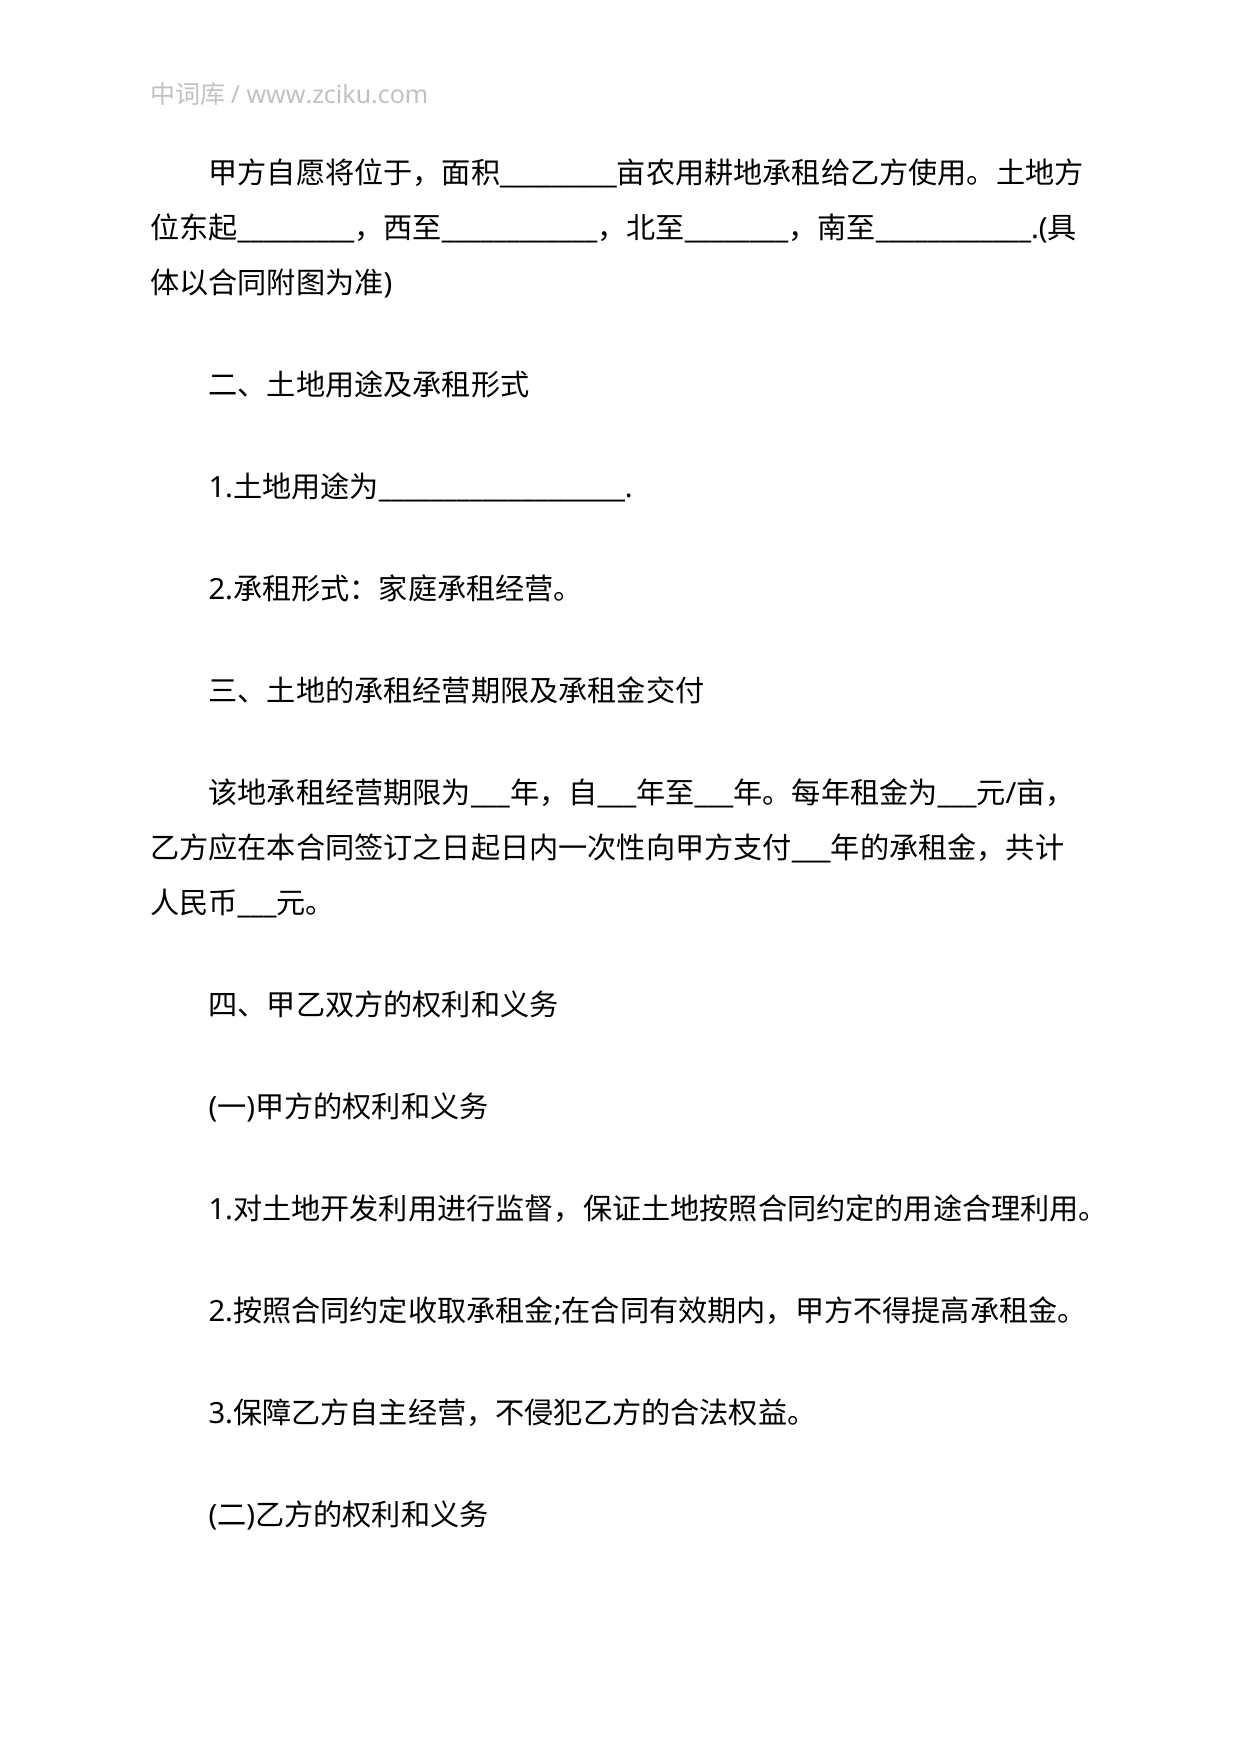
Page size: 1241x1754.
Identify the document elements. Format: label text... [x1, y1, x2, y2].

text 2.承租形式：家庭承租经营。 [150, 566, 1090, 608]
text 1.土地用途为___________________. [150, 464, 1090, 506]
text 该地承租经营期限为___年，自___年至___年。每年租金为___元/亩，乙方应在本合同签订之日起日内一次性向甲方支付___年的承租金，共计人民币___元。 [150, 769, 1090, 922]
text 2.按照合同约定收取承租金;在合同有效期内，甲方不得提高承租金。 [150, 1287, 1090, 1329]
text 1.对土地开发利用进行监督，保证土地按照合同约定的用途合理利用。 [150, 1185, 1090, 1228]
text 二、土地用途及承租形式 [150, 362, 1090, 404]
text 三、土地的承租经营期限及承租金交付 [150, 668, 1090, 710]
text 甲方自愿将位于，面积_________亩农用耕地承租给乙方使用。土地方位东起_________，西至____________，北至________，南至____________.(具体以合同附图为准) [150, 150, 1090, 302]
text 3.保障乙方自主经营，不侵犯乙方的合法权益。 [150, 1389, 1090, 1432]
text (二)乙方的权利和义务 [150, 1491, 1090, 1533]
text (一)甲方的权利和义务 [150, 1083, 1090, 1126]
text 四、甲乙双方的权利和义务 [150, 981, 1090, 1024]
